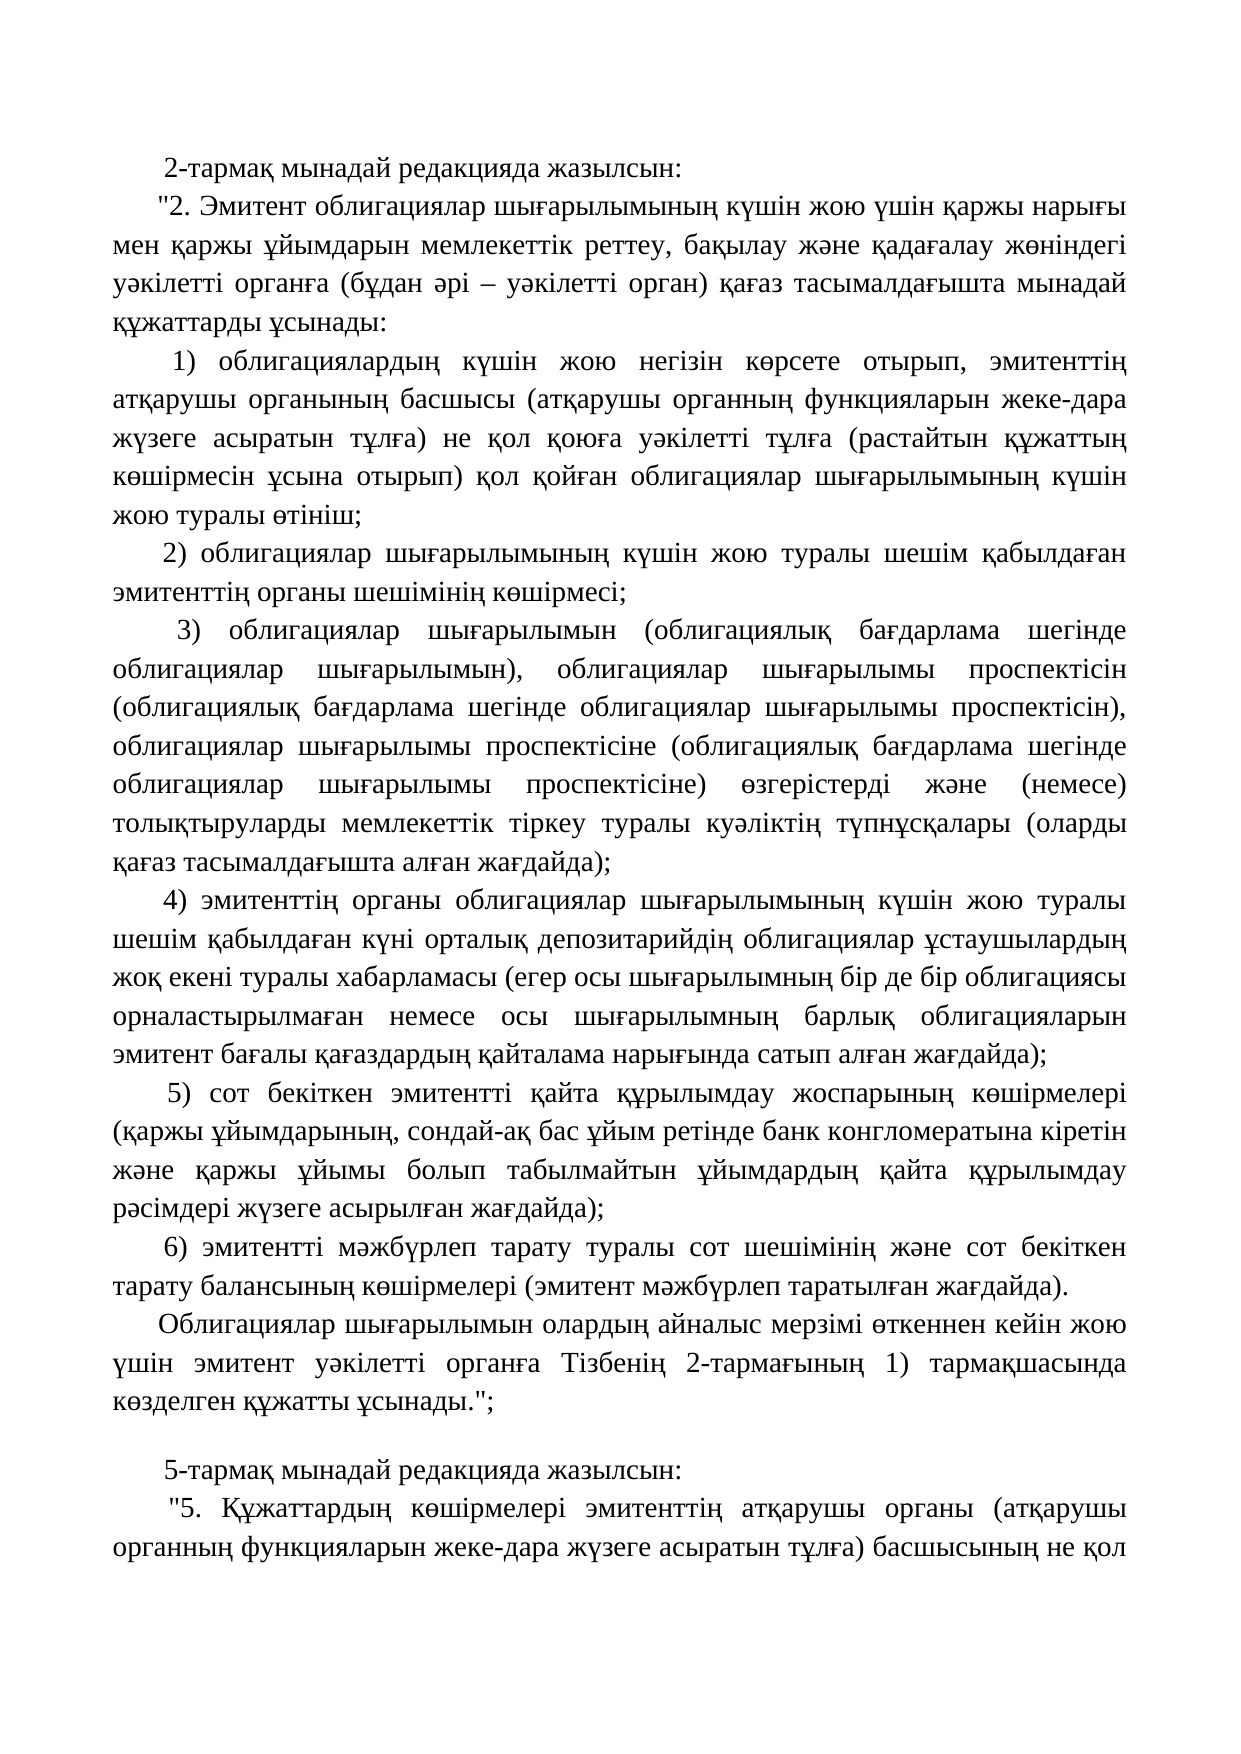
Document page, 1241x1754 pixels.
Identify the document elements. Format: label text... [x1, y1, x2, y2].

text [112, 1491, 1128, 1563]
text 6) эмитентті мәжбүрлеп тарату туралы сот шешімінің және сот бекіткен тарату балансының көшірмелері (эмитент мәжбүрлеп таратылған жағдайда). [112, 1229, 1128, 1301]
text 4) эмитенттің органы облигациялар шығарылымының күшін жою туралы шешім қабылдаған күні орталық депозитарийдің облигациялар ұстаушылардың жоқ екені туралы хабарламасы (егер осы шығарылымның бір де бір облигациясы орналастырылмаған немесе осы шығарылымның барлық облигацияларын эмитент бағалы қағаздардың қайталама нарығында сатып алған жағдайда); [112, 882, 1128, 1070]
text 3) облигациялар шығарылымын (облигациялық бағдарлама шегінде облигациялар шығарылымын), облигациялар шығарылымы проспектісін (облигациялық бағдарлама шегінде облигациялар шығарылымы проспектісін), облигациялар шығарылымы проспектісіне (облигациялық бағдарлама шегінде облигациялар шығарылымы проспектісіне) өзгерістерді және (немесе) толықтыруларды мемлекеттік тіркеу туралы куәліктің түпнұсқалары (оларды қағаз тасымалдағышта алған жағдайда); [112, 612, 1128, 877]
text 2-тармақ мынадай редакцияда жазылсын: [112, 150, 1128, 183]
text 1) облигациялардың күшін жою негізін көрсете отырып, эмитенттің атқарушы органының басшысы (атқарушы органның функцияларын жеке-дара жүзеге асыратын тұлға) не қол қоюға уәкілетті тұлға (растайтын құжаттың көшірмесін ұсына отырып) қол қойған облигациялар шығарылымының күшін жою туралы өтініш; [112, 343, 1128, 530]
text 5) сот бекіткен эмитентті қайта құрылымдау жоспарының көшірмелері (қаржы ұйымдарының, сондай-ақ бас ұйым ретінде банк конгломератына кіретін және қаржы ұйымы болып табылмайтын ұйымдардың қайта құрылымдау рәсімдері жүзеге асырылған жағдайда); [112, 1075, 1128, 1224]
text 5-тармақ мынадай редакцияда жазылсын: [112, 1452, 1128, 1486]
text Облигациялар шығарылымын олардың айналыс мерзімі өткеннен кейін жою үшін эмитент уәкілетті органға Тізбенің 2-тармағының 1) тармақшасында көзделген құжатты ұсынады."; [112, 1306, 1128, 1417]
text "2. Эмитент облигациялар шығарылымының күшін жою үшін қаржы нарығы мен қаржы ұйымдарын мемлекеттік реттеу, бақылау және қадағалау жөніндегі уәкілетті органға (бұдан әрі – уәкілетті орган) қағаз тасымалдағышта мынадай құжаттарды ұсынады: [112, 188, 1128, 338]
text 2) облигациялар шығарылымының күшін жою туралы шешім қабылдаған эмитенттің органы шешімінің көшірмесі; [112, 535, 1128, 607]
